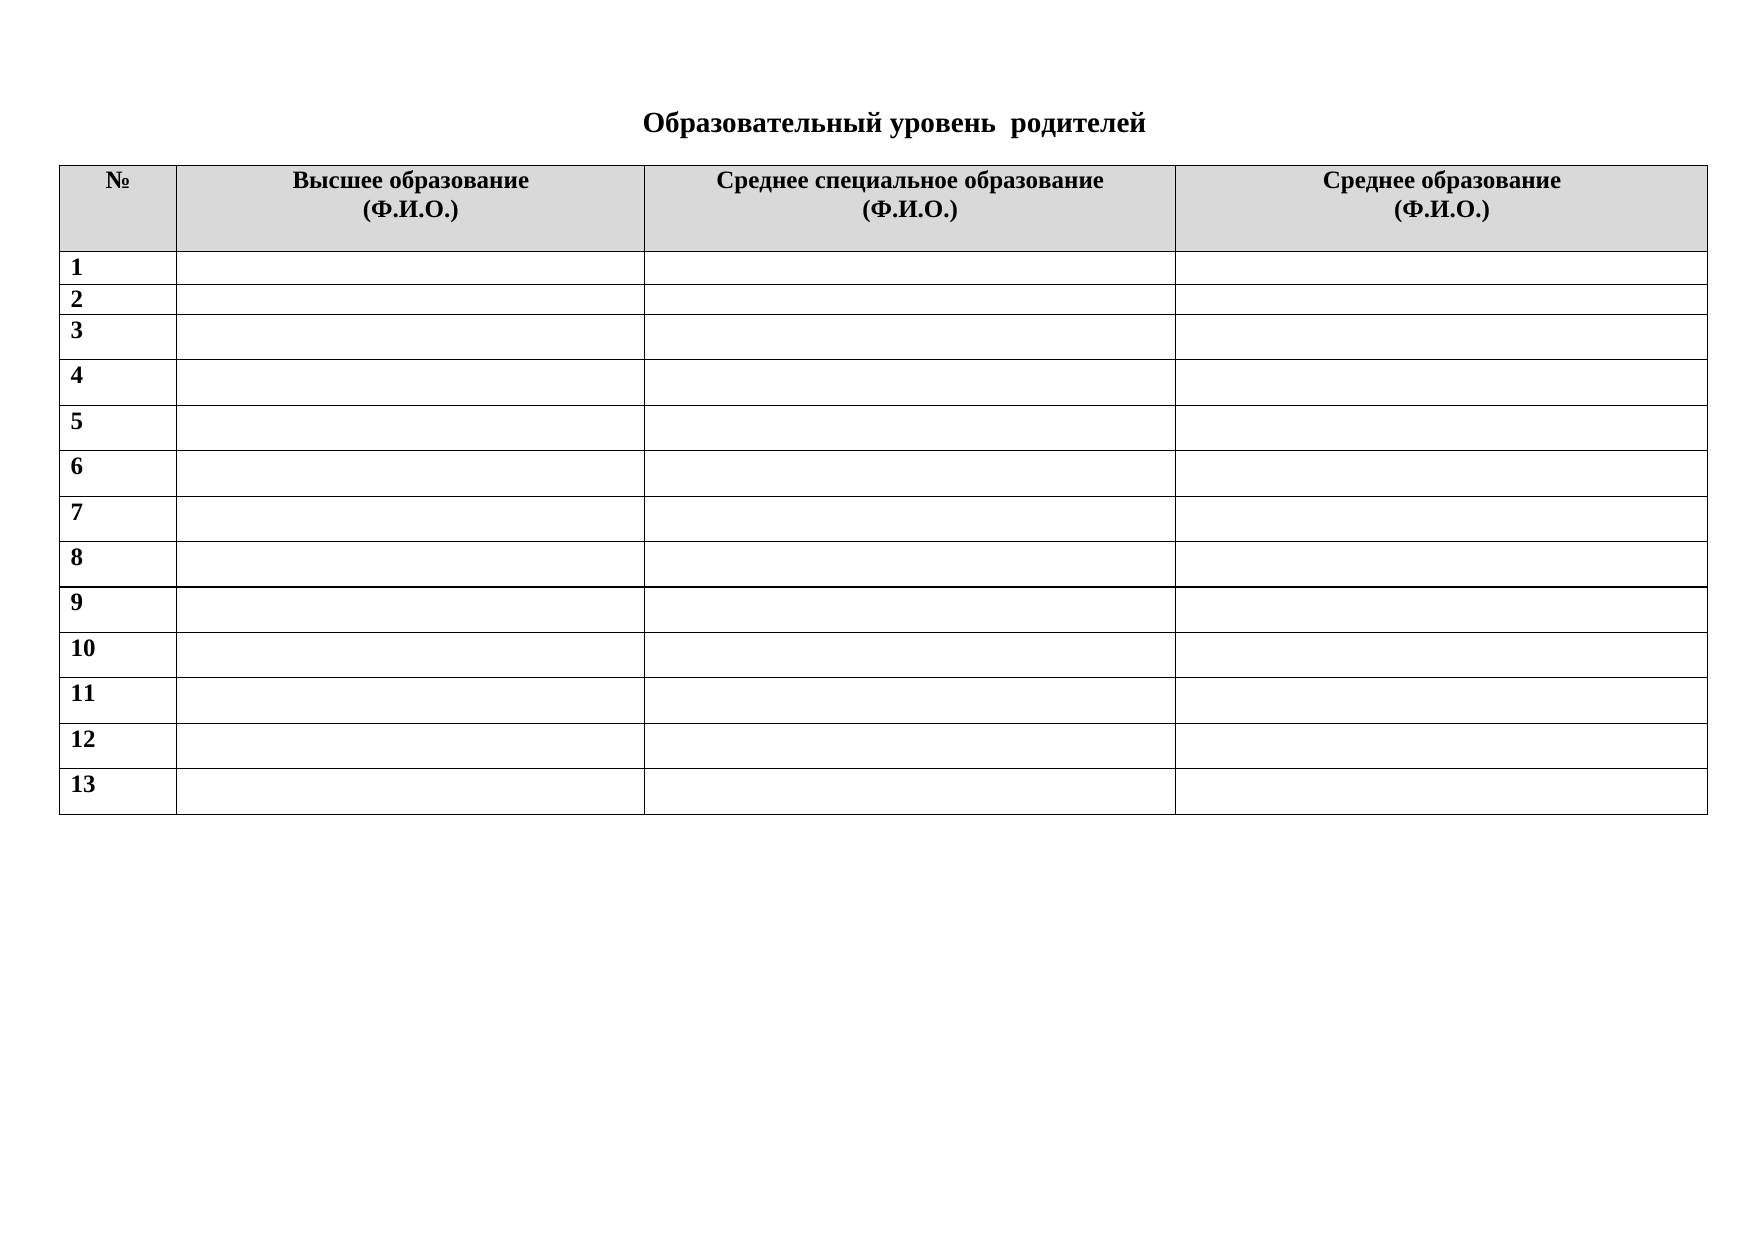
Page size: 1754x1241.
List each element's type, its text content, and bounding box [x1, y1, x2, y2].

table_cell [177, 285, 644, 314]
table_cell [177, 406, 644, 450]
table_cell [645, 497, 1175, 541]
table_cell [645, 252, 1175, 283]
table_cell [1176, 588, 1707, 632]
table_cell 11 [60, 678, 176, 723]
table_cell [645, 633, 1175, 677]
table_cell [1176, 769, 1707, 813]
table_cell [645, 542, 1175, 586]
table_cell [1176, 724, 1707, 768]
table_cell [1176, 678, 1707, 723]
table_cell 9 [60, 588, 176, 632]
table_cell [645, 406, 1175, 450]
table_cell [177, 542, 644, 586]
table_cell [1176, 451, 1707, 496]
table_cell [177, 497, 644, 541]
table_cell [1176, 360, 1707, 405]
table_cell 7 [60, 497, 176, 541]
table_cell [645, 315, 1175, 359]
table_cell [177, 315, 644, 359]
table_cell 1 [60, 252, 176, 283]
table_cell 12 [60, 724, 176, 768]
table_cell 5 [60, 406, 176, 450]
table_cell [177, 724, 644, 768]
table_cell 10 [60, 633, 176, 677]
table_header Среднее образование (Ф.И.О.) [1176, 166, 1707, 251]
table_cell [177, 588, 644, 632]
table_cell 2 [60, 285, 176, 314]
table_cell 4 [60, 360, 176, 405]
table_cell [645, 769, 1175, 813]
table_cell [1176, 285, 1707, 314]
table_cell [1176, 315, 1707, 359]
table_cell 6 [60, 451, 176, 496]
table_cell [177, 252, 644, 283]
table_header Высшее образование (Ф.И.О.) [177, 166, 644, 251]
table_cell 3 [60, 315, 176, 359]
table_cell [645, 451, 1175, 496]
table_cell [177, 360, 644, 405]
table_header № [60, 166, 176, 251]
table_cell [645, 285, 1175, 314]
table_cell [645, 360, 1175, 405]
table_cell [645, 724, 1175, 768]
table_cell [177, 678, 644, 723]
table_cell [1176, 252, 1707, 283]
table_cell [1176, 406, 1707, 450]
table_cell [177, 769, 644, 813]
table_cell [645, 588, 1175, 632]
table_cell 13 [60, 769, 176, 813]
text Образовательный уровень родителей [44, 105, 1683, 139]
table_header Среднее специальное образование (Ф.И.О.) [645, 166, 1175, 251]
table_cell [645, 678, 1175, 723]
table_cell [1176, 497, 1707, 541]
table_cell 8 [60, 542, 176, 586]
table_cell [177, 633, 644, 677]
table_cell [177, 451, 644, 496]
table_cell [1176, 542, 1707, 586]
table_cell [1176, 633, 1707, 677]
